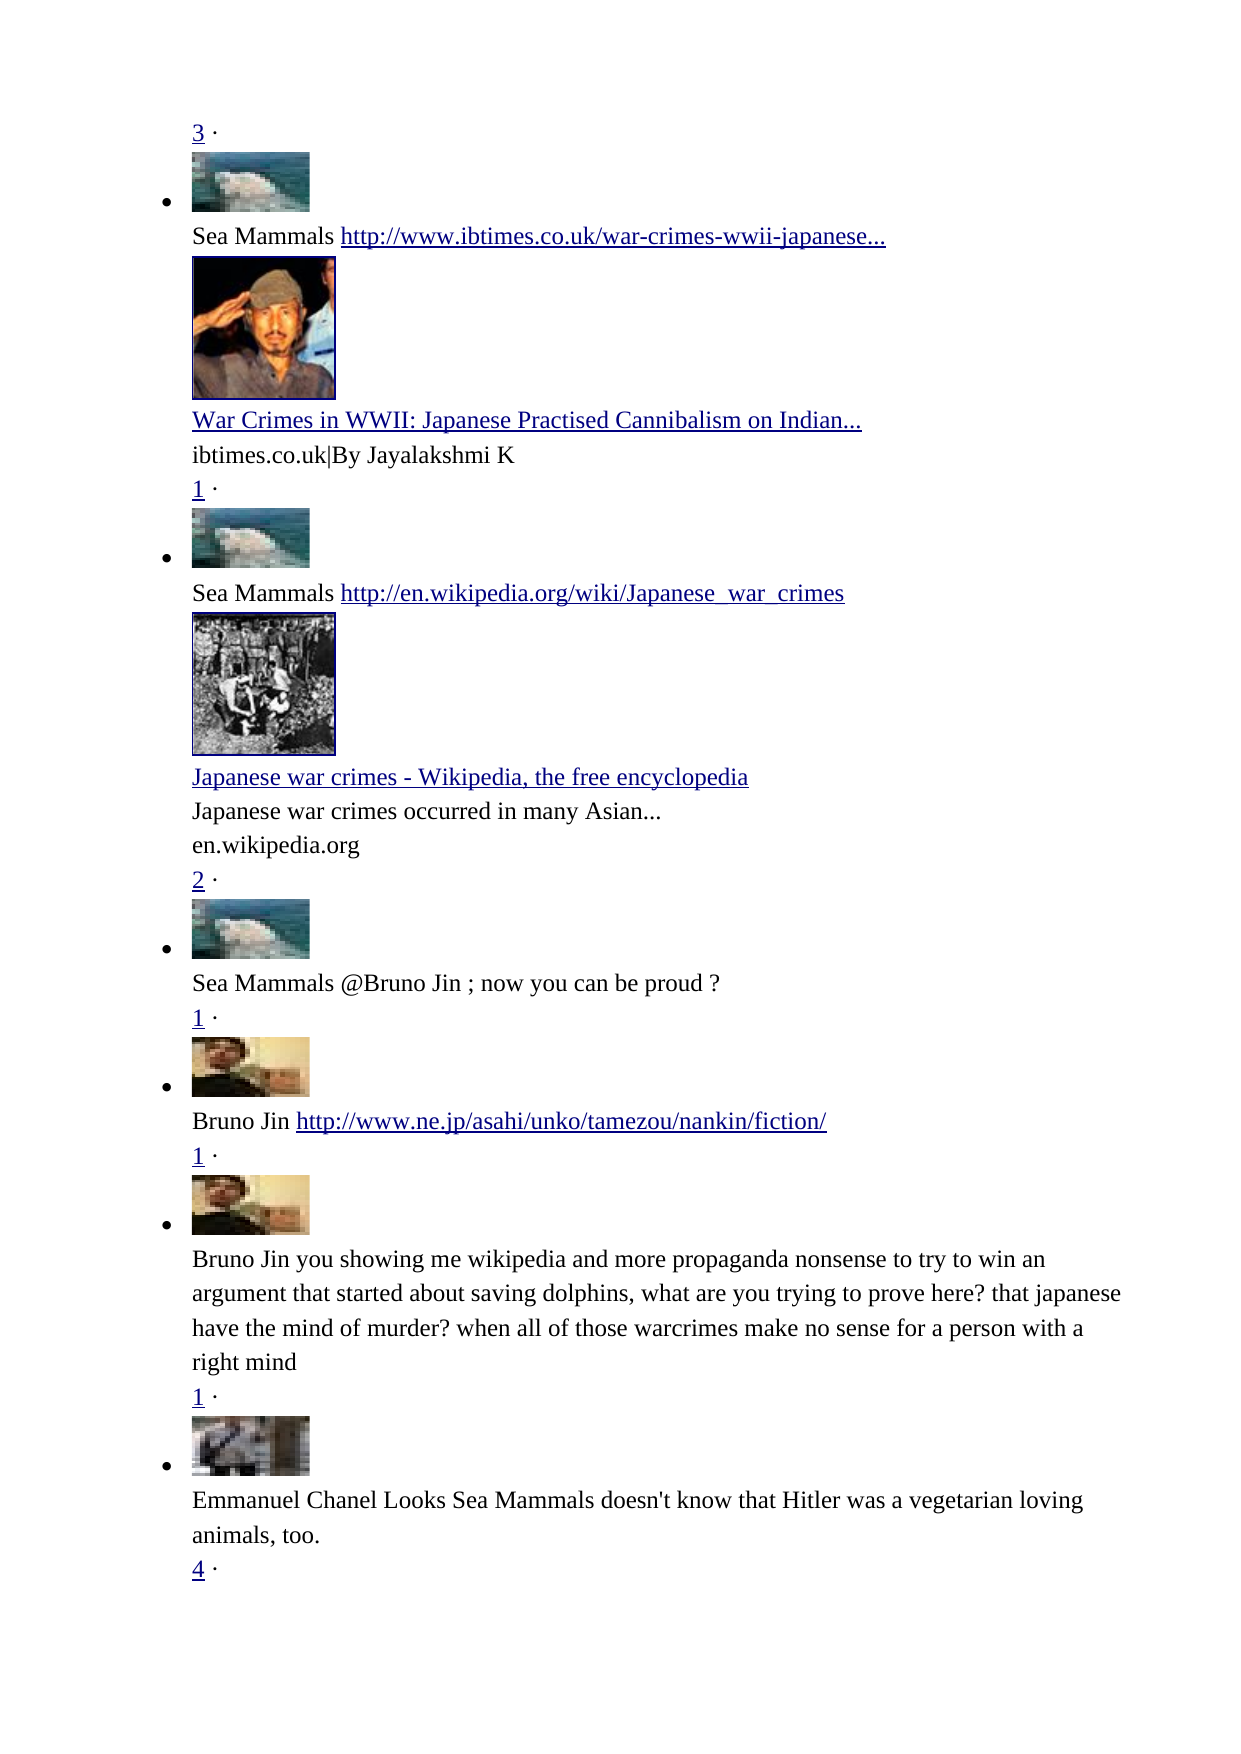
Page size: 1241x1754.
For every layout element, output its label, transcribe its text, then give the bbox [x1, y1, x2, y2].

list en.wikipedia.org [192, 831, 1122, 859]
list Bruno Jin you showing me wikipedia and more propaganda nonsense to try to win an argument that started about saving dolphins, what are you trying to prove here? that japanese have the mind of murder? when all of those warcrimes make no sense for a person with a right mind [192, 1244, 1122, 1376]
picture [191, 1037, 310, 1097]
list Japanese war crimes occurred in many Asian... [192, 796, 1122, 825]
list 1 · [192, 474, 1122, 503]
list ibtimes.co.uk|By Jayalakshmi K [192, 440, 1122, 469]
list 1 · [192, 1003, 1122, 1032]
list 3 · [192, 118, 1122, 147]
list Sea Mammals http://en.wikipedia.org/wiki/Japanese_war_crimes [192, 578, 1122, 606]
picture [191, 508, 310, 568]
list Sea Mammals http://www.ibtimes.co.uk/war-crimes-wwii-japanese... [192, 221, 1122, 250]
picture [191, 152, 310, 212]
list Bruno Jin http://www.ne.jp/asahi/unko/tamezou/nankin/fiction/ [192, 1106, 1122, 1135]
picture [193, 614, 334, 754]
picture [193, 258, 334, 398]
list 1 · [192, 1141, 1122, 1169]
list War Crimes in WWII: Japanese Practised Cannibalism on Indian... [192, 405, 1122, 434]
list Sea Mammals @Bruno Jin ; now you can be proud ? [192, 968, 1122, 997]
list 1 · [192, 1382, 1122, 1411]
list 2 · [192, 865, 1122, 894]
list Emmanuel Chanel Looks Sea Mammals doesn't know that Hitler was a vegetarian loving animals, too. [192, 1485, 1122, 1548]
picture [191, 1175, 310, 1235]
picture [191, 899, 310, 959]
list 4 · [192, 1554, 1122, 1583]
picture [191, 1416, 310, 1476]
list Japanese war crimes - Wikipedia, the free encyclopedia [192, 762, 1122, 790]
